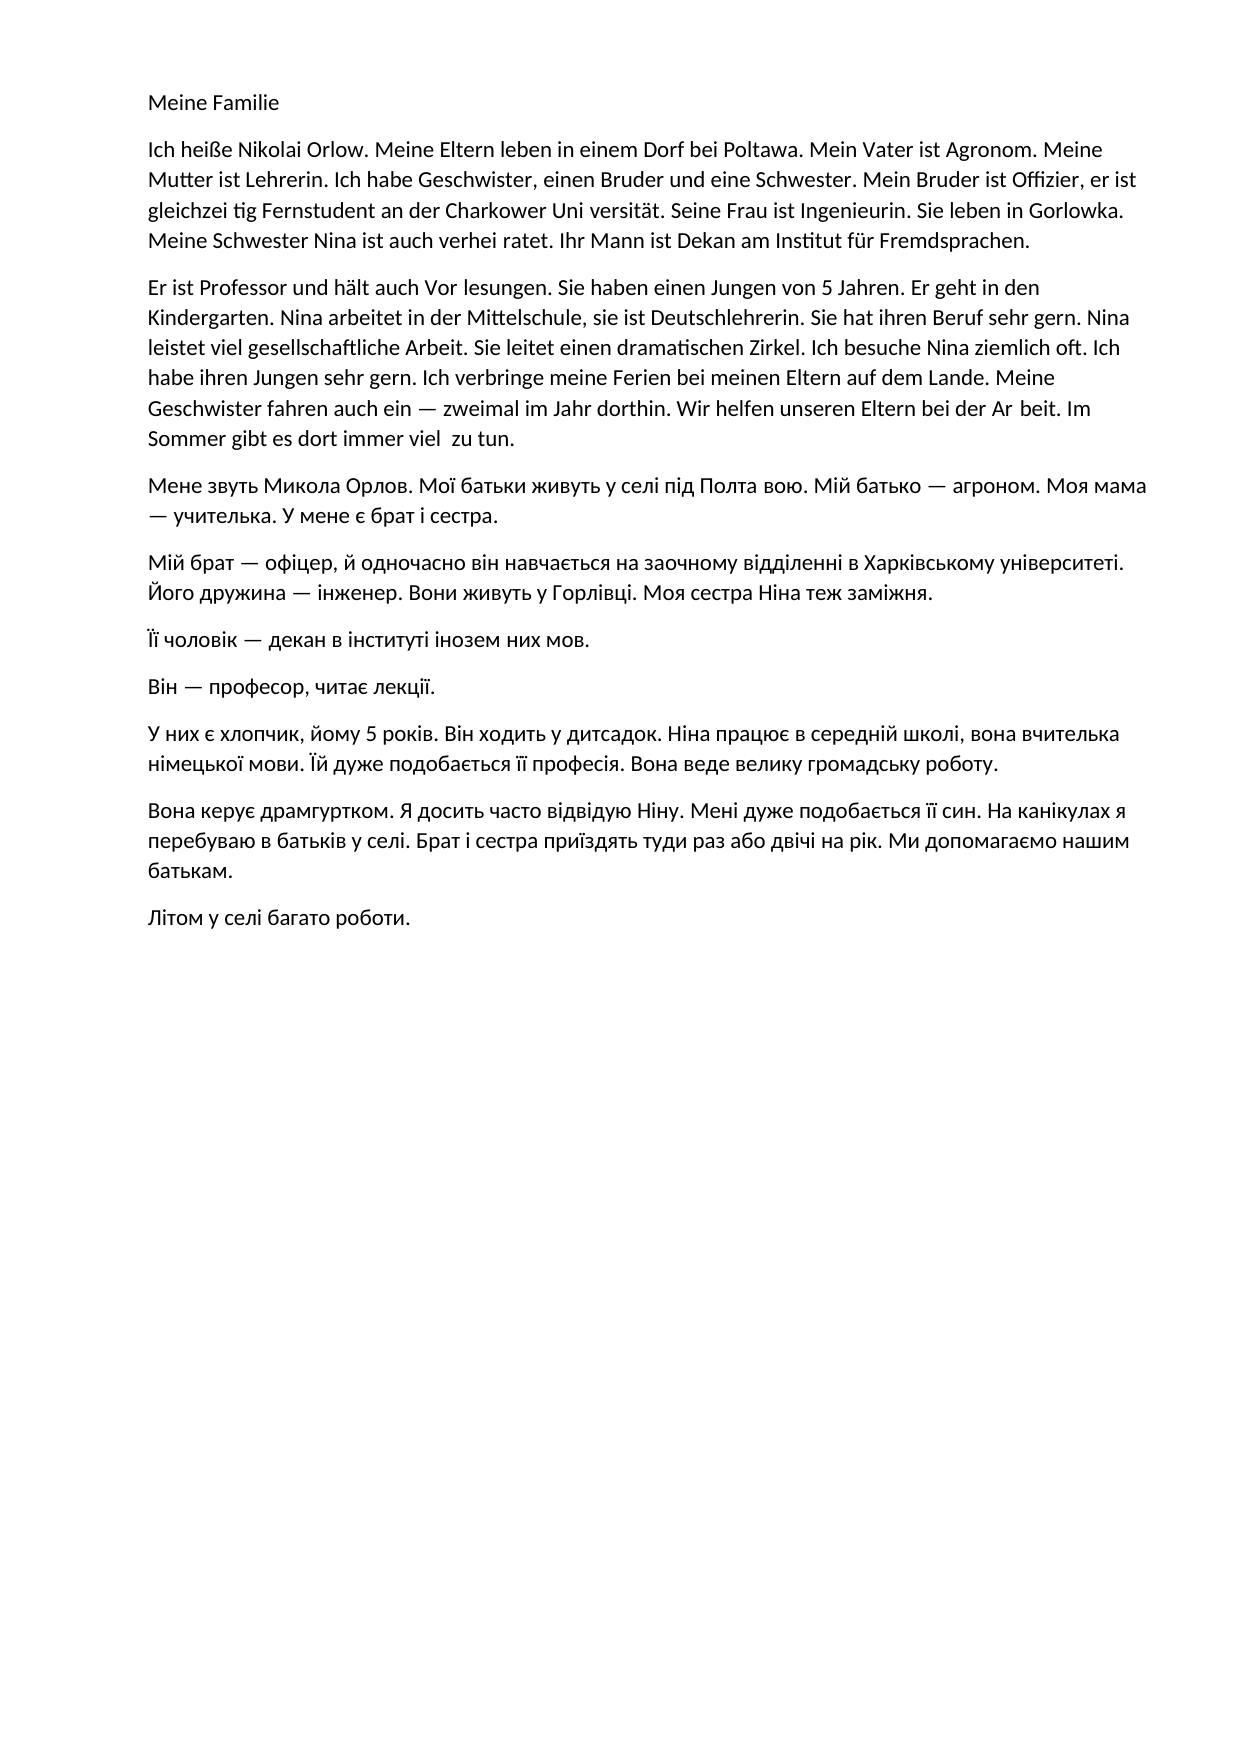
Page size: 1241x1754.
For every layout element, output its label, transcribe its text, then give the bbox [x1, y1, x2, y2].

text Літом у селі багато роботи. [148, 903, 1152, 931]
text Ich heiße Nikolai Orlow. Meine Eltern leben in einem Dorf bei Poltawa. Mein Vater ist Agronom. Meine Mutter ist Lehrerin. Ich habe Geschwister, einen Bruder und eine Schwester. Mein Bruder ist Offizier, er ist gleichzei­ tig Fernstudent an der Charkower Uni­ versität. Seine Frau ist Ingenieurin. Sie leben in Gorlowka. Meine Schwester Nina ist auch verhei­ ratet. Ihr Mann ist Dekan am Institut für Fremdsprachen. [148, 135, 1152, 254]
text Вона керує драмгуртком. Я досить часто відвідую Ніну. Мені дуже подобається її син. На канікулах я перебуваю в батьків у селі. Брат і сестра приїздять туди раз або двічі на рік. Ми допомагаємо нашим батькам. [148, 796, 1152, 884]
text Він — професор, читає лекції. [148, 672, 1152, 700]
text Її чоловік — декан в інституті інозем­ них мов. [148, 625, 1152, 653]
text Meine Familie [148, 88, 1152, 117]
text Er ist Professor und hält auch Vor­ lesungen. Sie haben einen Jungen von 5 Jahren. Er geht in den Kindergarten. Nina arbeitet in der Mittelschule, sie ist Deutschlehrerin. Sie hat ihren Beruf sehr gern. Nina leistet viel gesellschaftliche Arbeit. Sie leitet einen dramatischen Zirkel. Ich besuche Nina ziemlich oft. Ich habe ihren Jungen sehr gern. Ich verbringe meine Ferien bei meinen Eltern auf dem Lande. Meine Geschwister fahren auch ein — zweimal im Jahr dorthin. Wir helfen unseren Eltern bei der Ar­ beit. Im Sommer gibt es dort immer viel zu tun. [148, 273, 1152, 452]
text У них є хлопчик, йому 5 років. Він ходить у дитсадок. Ніна працює в середній школі, вона вчителька німецької мови. Їй дуже подобається її професія. Вона веде велику громадську роботу. [148, 719, 1152, 777]
text Мене звуть Микола Орлов. Мої батьки живуть у селі під Полта­ вою. Мій батько — агроном. Моя мама — учителька. У мене є брат і сестра. [148, 471, 1152, 529]
text Мій брат — офіцер, й одночасно він навчається на заочному відділенні в Харківському університеті. Його дружина — інженер. Вони живуть у Горлівці. Моя сестра Ніна теж заміжня. [148, 548, 1152, 606]
